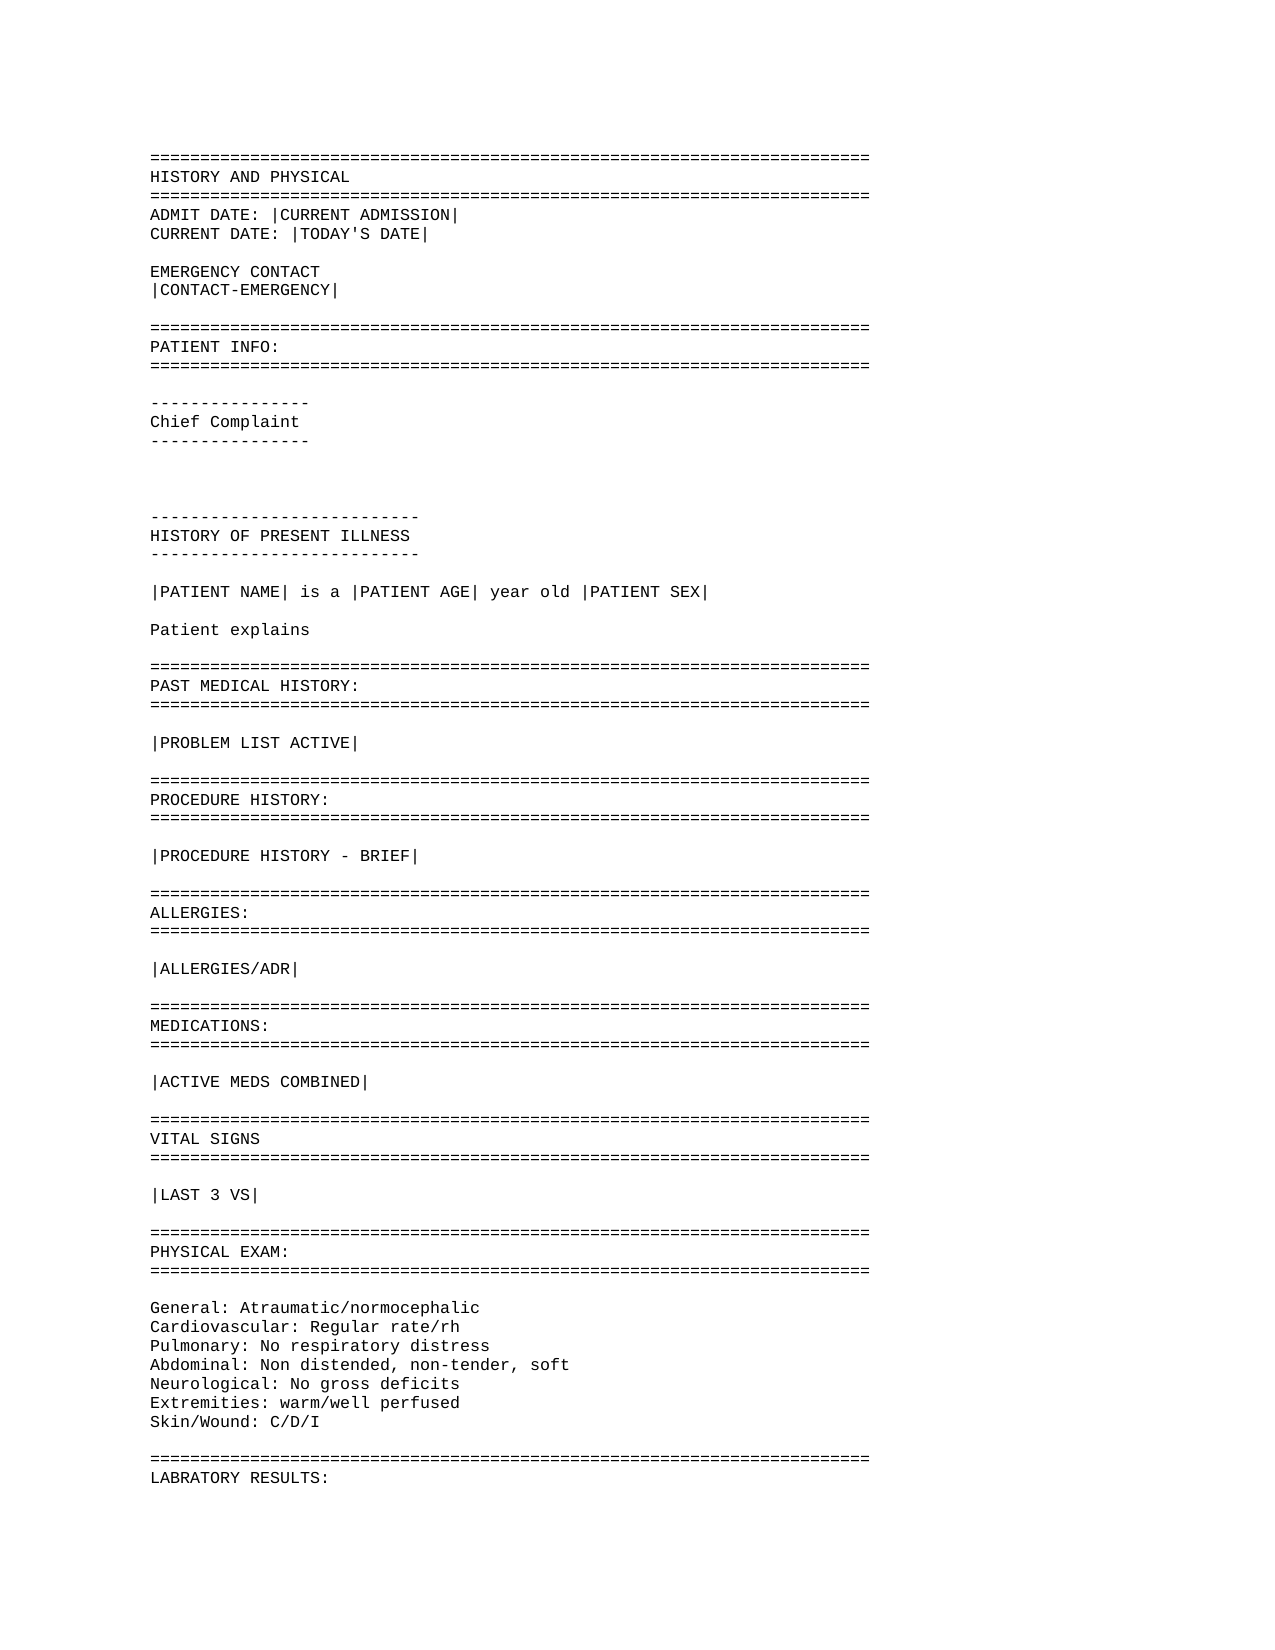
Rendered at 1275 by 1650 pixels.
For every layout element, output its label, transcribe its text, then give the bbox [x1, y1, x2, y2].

text ======================================================================== [150, 885, 1125, 904]
text --------------------------- [150, 508, 1125, 527]
text Neurological: No gross deficits [150, 1376, 1125, 1394]
text EMERGENCY CONTACT [150, 263, 1125, 282]
text ======================================================================== [150, 923, 1125, 942]
text |CONTACT-EMERGENCY| [150, 282, 1125, 301]
text ALLERGIES: [150, 904, 1125, 923]
text Pulmonary: No respiratory distress [150, 1338, 1125, 1357]
text ======================================================================== [150, 1149, 1125, 1168]
text ADMIT DATE: |CURRENT ADMISSION| [150, 207, 1125, 225]
text Chief Complaint [150, 414, 1125, 433]
text General: Atraumatic/normocephalic [150, 1300, 1125, 1319]
text ======================================================================== [150, 320, 1125, 338]
text |ALLERGIES/ADR| [150, 961, 1125, 979]
text ======================================================================== [150, 1036, 1125, 1055]
text CURRENT DATE: |TODAY'S DATE| [150, 225, 1125, 244]
text PAST MEDICAL HISTORY: [150, 678, 1125, 697]
text ======================================================================== [150, 188, 1125, 207]
text ======================================================================== [150, 998, 1125, 1017]
text ---------------- [150, 395, 1125, 414]
text --------------------------- [150, 546, 1125, 565]
text ======================================================================== [150, 810, 1125, 829]
text PROCEDURE HISTORY: [150, 791, 1125, 810]
text |PATIENT NAME| is a |PATIENT AGE| year old |PATIENT SEX| [150, 584, 1125, 602]
text HISTORY OF PRESENT ILLNESS [150, 527, 1125, 546]
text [150, 1451, 1125, 1470]
text ======================================================================== [150, 1262, 1125, 1281]
text ======================================================================== [150, 772, 1125, 791]
text ---------------- [150, 433, 1125, 452]
text MEDICATIONS: [150, 1017, 1125, 1036]
text |ACTIVE MEDS COMBINED| [150, 1074, 1125, 1093]
text ======================================================================== [150, 1112, 1125, 1130]
text PHYSICAL EXAM: [150, 1243, 1125, 1262]
text Abdominal: Non distended, non-tender, soft [150, 1357, 1125, 1376]
text ======================================================================== [150, 357, 1125, 376]
text HISTORY AND PHYSICAL [150, 169, 1125, 188]
text Extremities: warm/well perfused [150, 1394, 1125, 1413]
text |PROBLEM LIST ACTIVE| [150, 734, 1125, 753]
text ======================================================================== [150, 697, 1125, 716]
text Skin/Wound: C/D/I [150, 1413, 1125, 1432]
text PATIENT INFO: [150, 338, 1125, 357]
text Patient explains [150, 621, 1125, 640]
text Cardiovascular: Regular rate/rh [150, 1319, 1125, 1338]
text ======================================================================== [150, 1225, 1125, 1243]
text VITAL SIGNS [150, 1130, 1125, 1149]
text |LAST 3 VS| [150, 1187, 1125, 1206]
text LABRATORY RESULTS: [150, 1470, 1125, 1489]
text |PROCEDURE HISTORY - BRIEF| [150, 848, 1125, 866]
text ======================================================================== [150, 150, 1125, 169]
text ======================================================================== [150, 659, 1125, 678]
